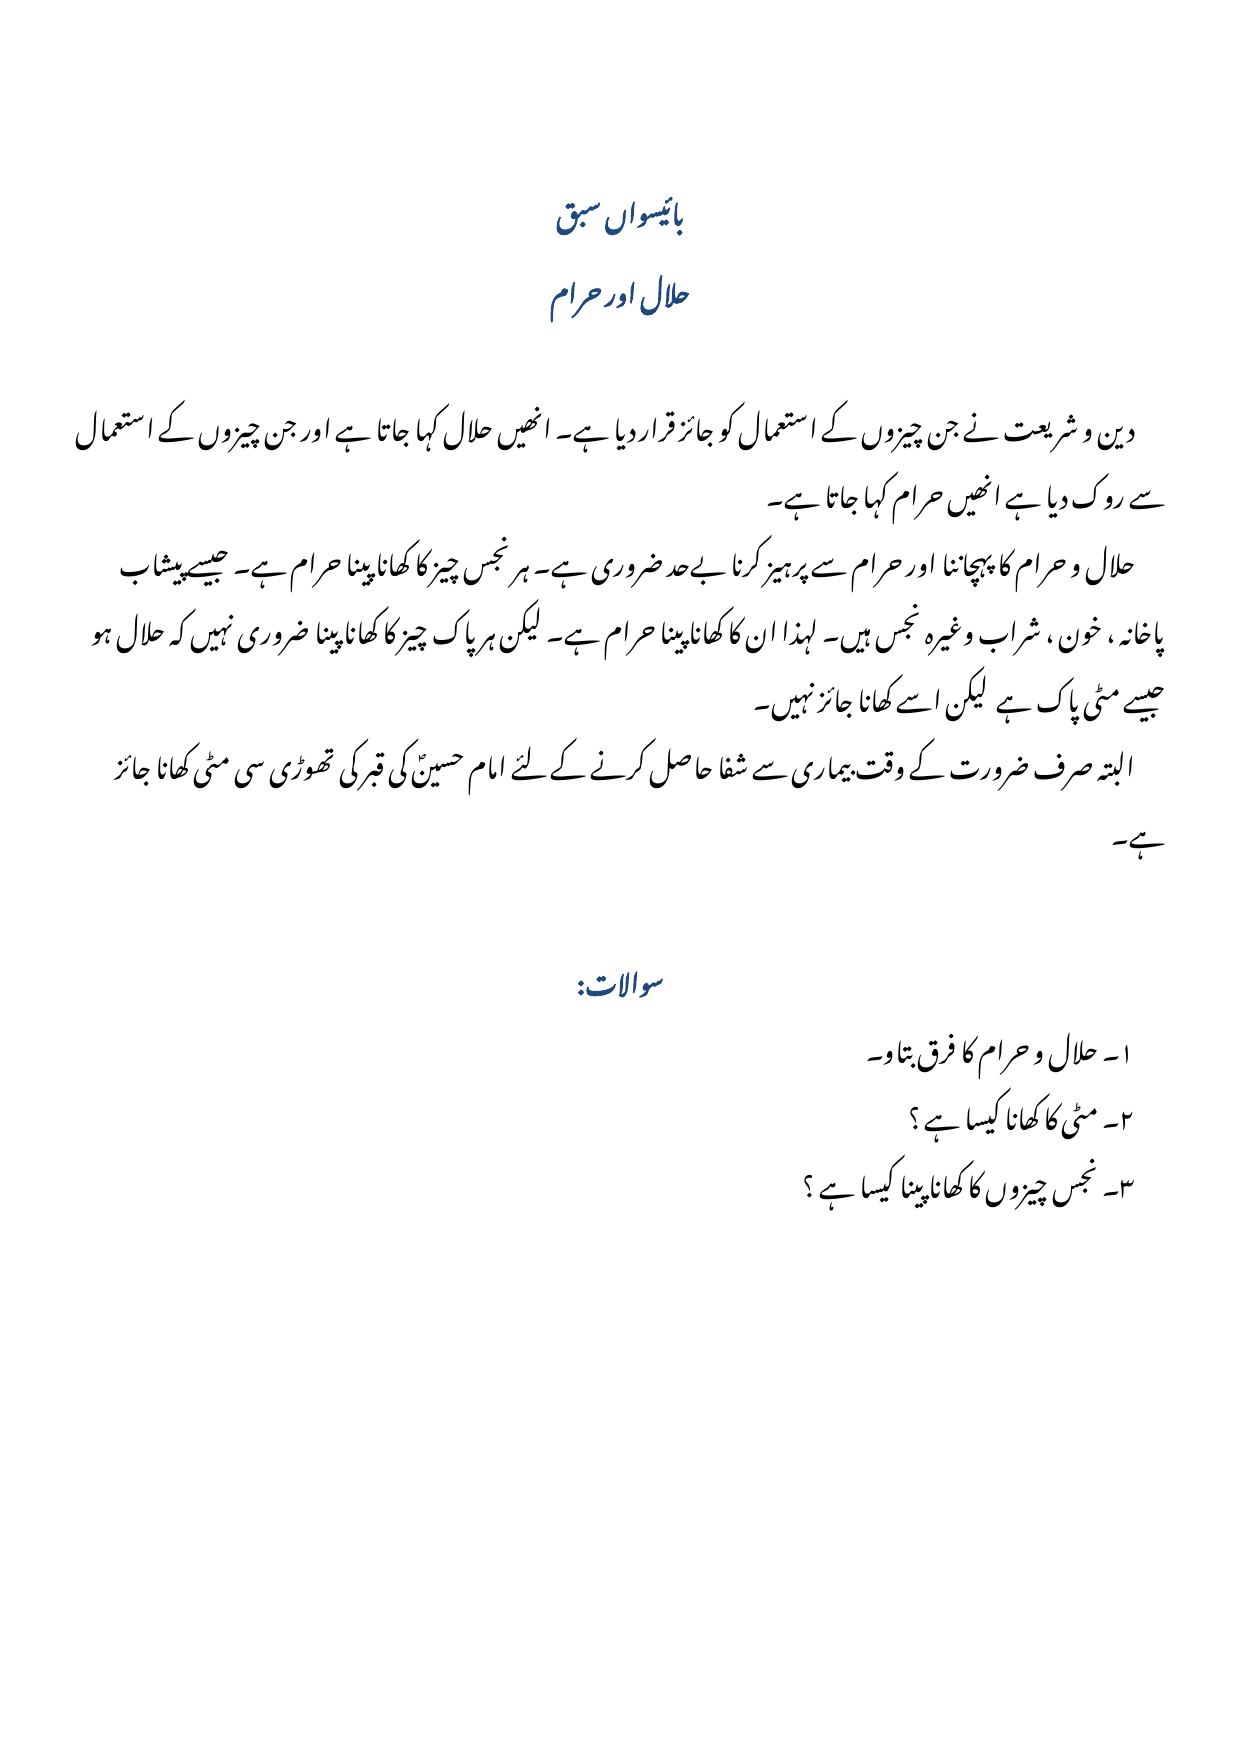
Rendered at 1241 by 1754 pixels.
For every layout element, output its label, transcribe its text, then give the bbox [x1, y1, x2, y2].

text دین و شریعت نے جن چیزوں کے استعمال کو جائز قرار دیا ہے۔ انھیں حلال کہا جاتا ہے اور جن چیزوں کے استعمال سے روک دیا ہے انھیں حرام کہا جاتا ہے۔ [75, 389, 1165, 525]
subtitle حلال اور حرام [75, 254, 1165, 322]
subtitle سوالات: [75, 944, 1165, 1011]
text ۲۔ مٹی کا کھانا کیسا ہے ؟ [75, 1079, 1165, 1147]
subtitle بائیسواں سبق [75, 174, 1165, 242]
text حلال و حرام کا پہچاننا اور حرام سے پرہیز کرنا بےحد ضروری ہے۔ ہر نجس چیز کا کھانا پینا حرام ہے۔ جیسے پیشاب پاخانہ ، خون ، شراب وغیرہ نجس ہیں۔ لہذا ان کا کھانا پینا حرام ہے۔ لیکن ہر پاک چیز کا کھانا پینا ضروری نہیں کہ حلال ہو جیسے مٹی پاک ہے لیکن اسے کھانا جائز نہیں۔ [75, 525, 1165, 728]
text ۳۔ نجس چیزوں کا کھانا پینا کیسا ہے ؟ [75, 1147, 1165, 1214]
text ۱۔ حلال و حرام کا فرق بتاو۔ [75, 1011, 1165, 1079]
text البتہ صرف ضرورت کے وقت بیماری سے شفا حاصل کرنے کے لئے امام حسینؐ کی قبر کی تھوڑی سی مٹی کھانا جائز ہے۔ [75, 728, 1165, 863]
